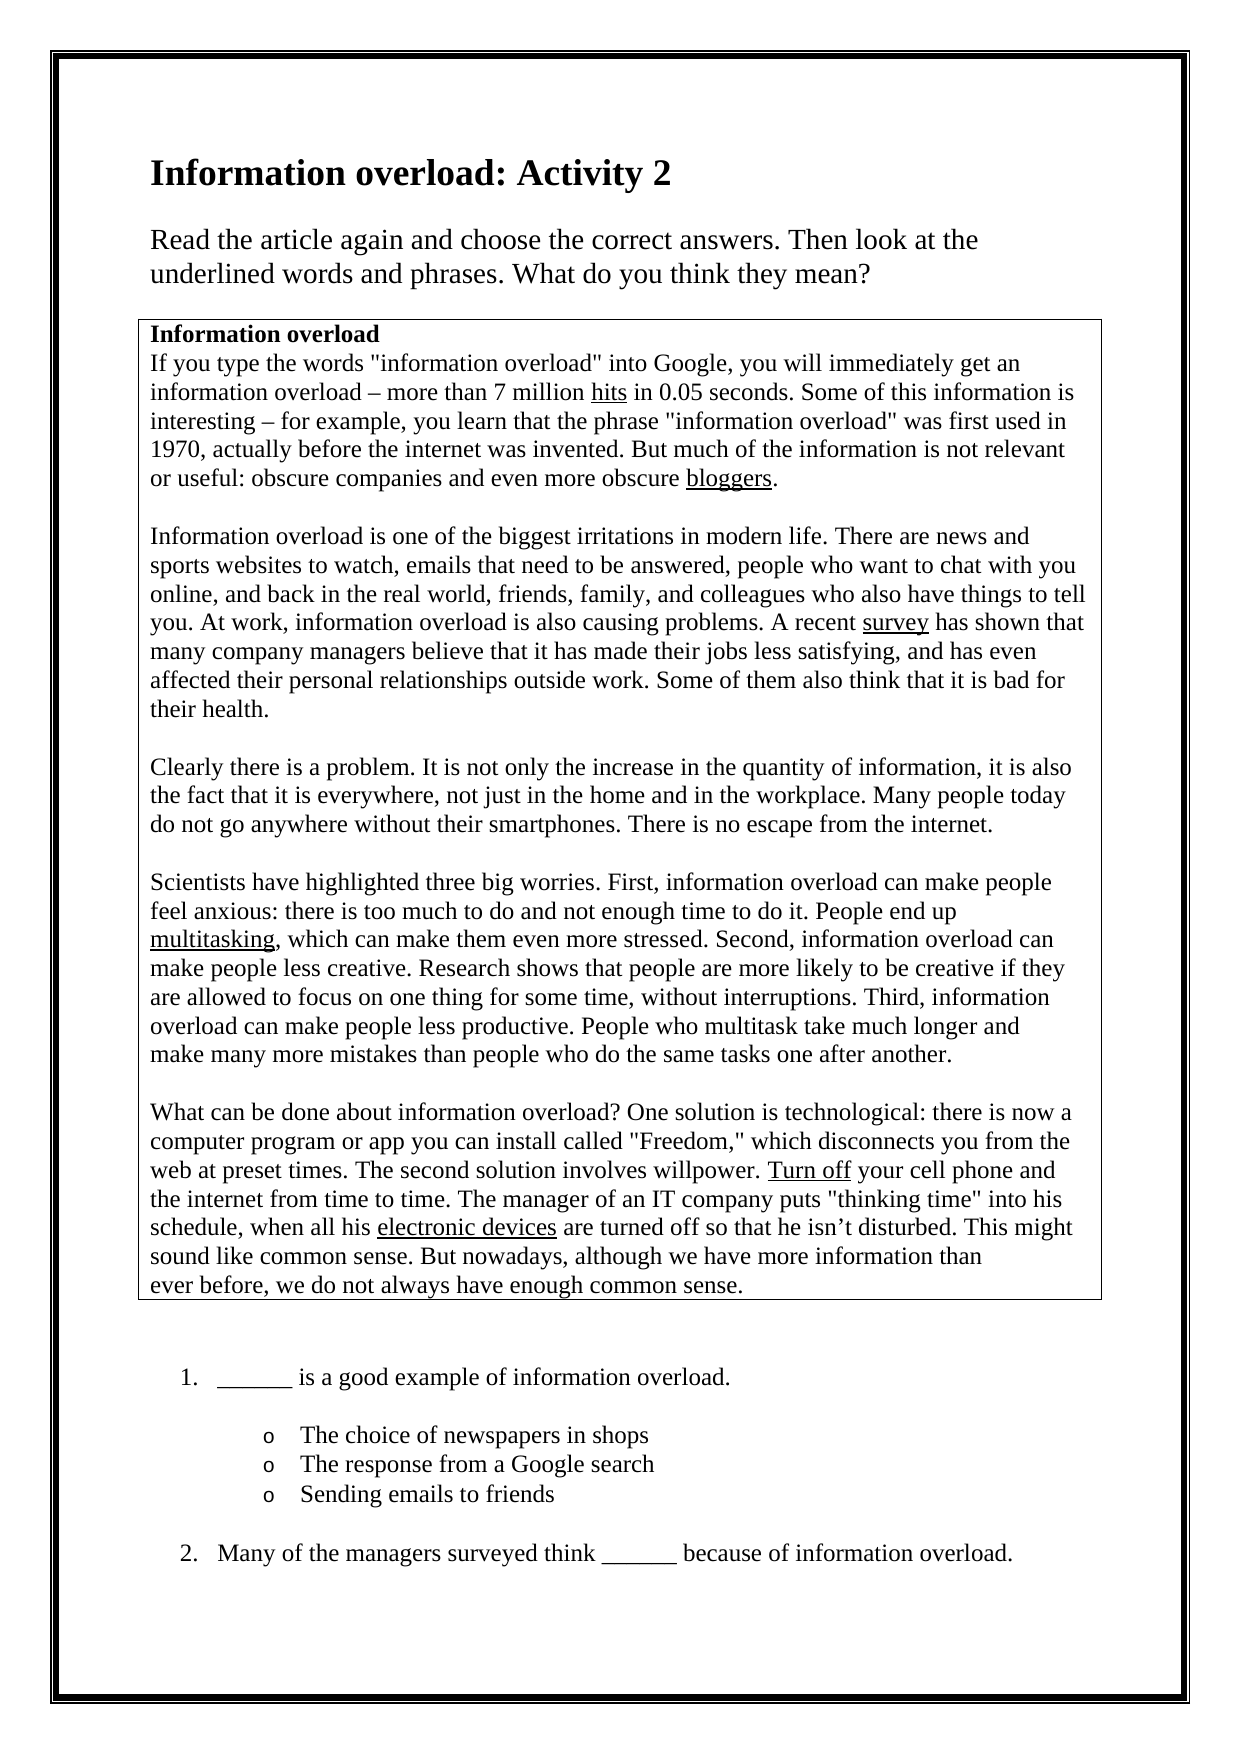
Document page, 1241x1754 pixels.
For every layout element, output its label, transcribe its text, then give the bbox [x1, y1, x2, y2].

text Information overload: Activity 2 [150, 150, 1090, 193]
list The choice of newspapers in shops [262, 1420, 1090, 1449]
list Many of the managers surveyed think ______ because of information overload. [179, 1538, 1090, 1567]
list Sending emails to friends [262, 1479, 1090, 1509]
list ______ is a good example of information overload. [179, 1362, 1090, 1391]
table_header Information overload If you type the words "information overload" into Google, you will immediately get an information overload – more than 7 million hits in 0.05 seconds. Some of this information is interesting – for example, you learn that the phrase "information overload" was first used in 1970, actually before the internet was invented. But much of the information is not relevant or useful: obscure companies and even more obscure bloggers. Information overload is one of the biggest irritations in modern life. There are news and sports websites to watch, emails that need to be answered, people who want to chat with you online, and back in the real world, friends, family, and colleagues who also have things to tell you. At work, information overload is also causing problems. A recent survey has shown that many company managers believe that it has made their jobs less satisfying, and has even affected their personal relationships outside work. Some of them also think that it is bad for their health. Clearly there is a problem. It is not only the increase in the quantity of information, it is also the fact that it is everywhere, not just in the home and in the workplace. Many people today do not go anywhere without their smartphones. There is no escape from the internet. Scientists have highlighted three big worries. First, information overload can make people feel anxious: there is too much to do and not enough time to do it. People end up multitasking, which can make them even more stressed. Second, information overload can make people less creative. Research shows that people are more likely to be creative if they are allowed to focus on one thing for some time, without interruptions. Third, information overload can make people less productive. People who multitask take much longer and make many more mistakes than people who do the same tasks one after another. What can be done about information overload? One solution is technological: there is now a computer program or app you can install called "Freedom," which disconnects you from the web at preset times. The second solution involves willpower. Turn off your cell phone and the internet from time to time. The manager of an IT company puts "thinking time" into his schedule, when all his electronic devices are turned off so that he isn’t disturbed. This might sound like common sense. But nowadays, although we have more information than ever before, we do not always have enough common sense. [139, 320, 1101, 1299]
text Read the article again and choose the correct answers. Then look at the underlined words and phrases. What do you think they mean? [150, 222, 1090, 289]
list The response from a Google search [262, 1449, 1090, 1479]
